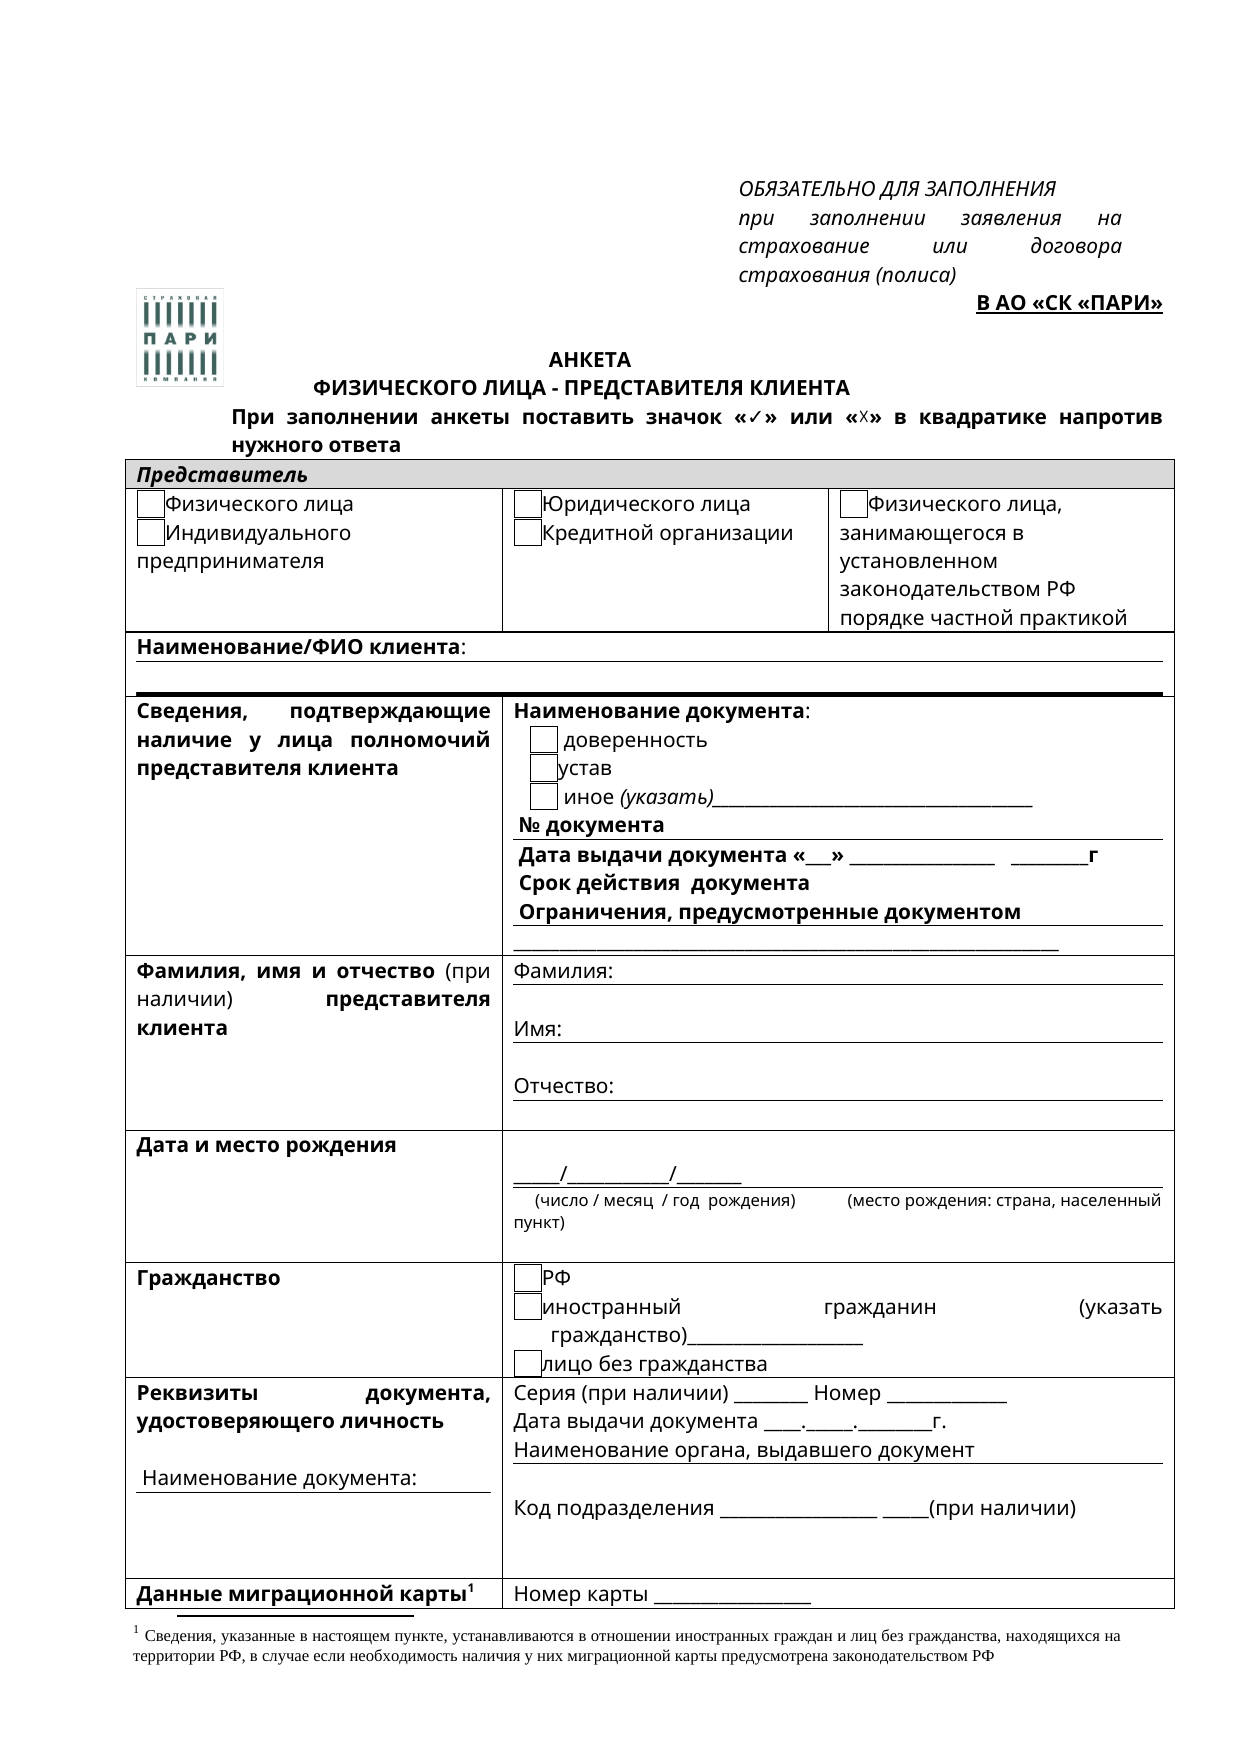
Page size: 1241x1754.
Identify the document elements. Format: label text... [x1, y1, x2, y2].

table_cell Юридического лица Кредитной организации [503, 489, 828, 631]
text при заполнении заявления на страхование или договора страхования (полиса) [738, 203, 1122, 288]
text ОБЯЗАТЕЛЬНО ДЛЯ ЗАПОЛНЕНИЯ [738, 174, 1122, 203]
table_cell Гражданство [126, 1263, 502, 1377]
table_header В АО «СК «ПАРИ» АНКЕТА ФИЗИЧЕСКОГО ЛИЦА - ПРЕДСТАВИТЕЛЯ КЛИЕНТА При заполнении анкеты поставить значок «✓» или «☓» в квадратике напротив нужного ответа [231, 288, 1174, 459]
table_cell _____/___________/_______ (число / месяц / год рождения) (место рождения: страна, населенный пункт) [503, 1131, 1174, 1262]
table_cell Серия (при наличии) ________ Номер _____________ Дата выдачи документа ____._____.________г. Наименование органа, выдавшего документ Код подразделения _________________ _____(при наличии) [503, 1378, 1174, 1578]
table_cell Наименование документа: доверенность устав иное (указать)_______________________________________ № документа Дата выдачи документа «___» _________________ _________г Срок действия документа Ограничения, предусмотренные документом ___________________________________________________________ [503, 697, 1174, 955]
table_cell Фамилия, имя и отчество (при наличии) представителя клиента [126, 956, 502, 1129]
picture [136, 288, 224, 387]
table_cell Физического лица, занимающегося в установленном законодательством РФ порядке частной практикой [829, 489, 1174, 631]
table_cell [503, 1579, 1174, 1608]
table_cell Дата и место рождения [126, 1131, 502, 1262]
table_cell Представитель [126, 460, 1174, 488]
table_cell Физического лица Индивидуального предпринимателя [126, 489, 502, 631]
table_cell РФ иностранный гражданин (указать гражданство)___________________ лицо без гражданства [503, 1263, 1174, 1377]
table_cell Наименование/ФИО клиента: [126, 633, 1174, 696]
table_header [125, 288, 231, 459]
table_cell Сведения, подтверждающие наличие у лица полномочий представителя клиента [126, 697, 502, 955]
table_cell Фамилия: Имя: Отчество: [503, 956, 1174, 1129]
table_cell Реквизиты документа, удостоверяющего личность Наименование документа: [126, 1378, 502, 1578]
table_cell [126, 1579, 502, 1608]
